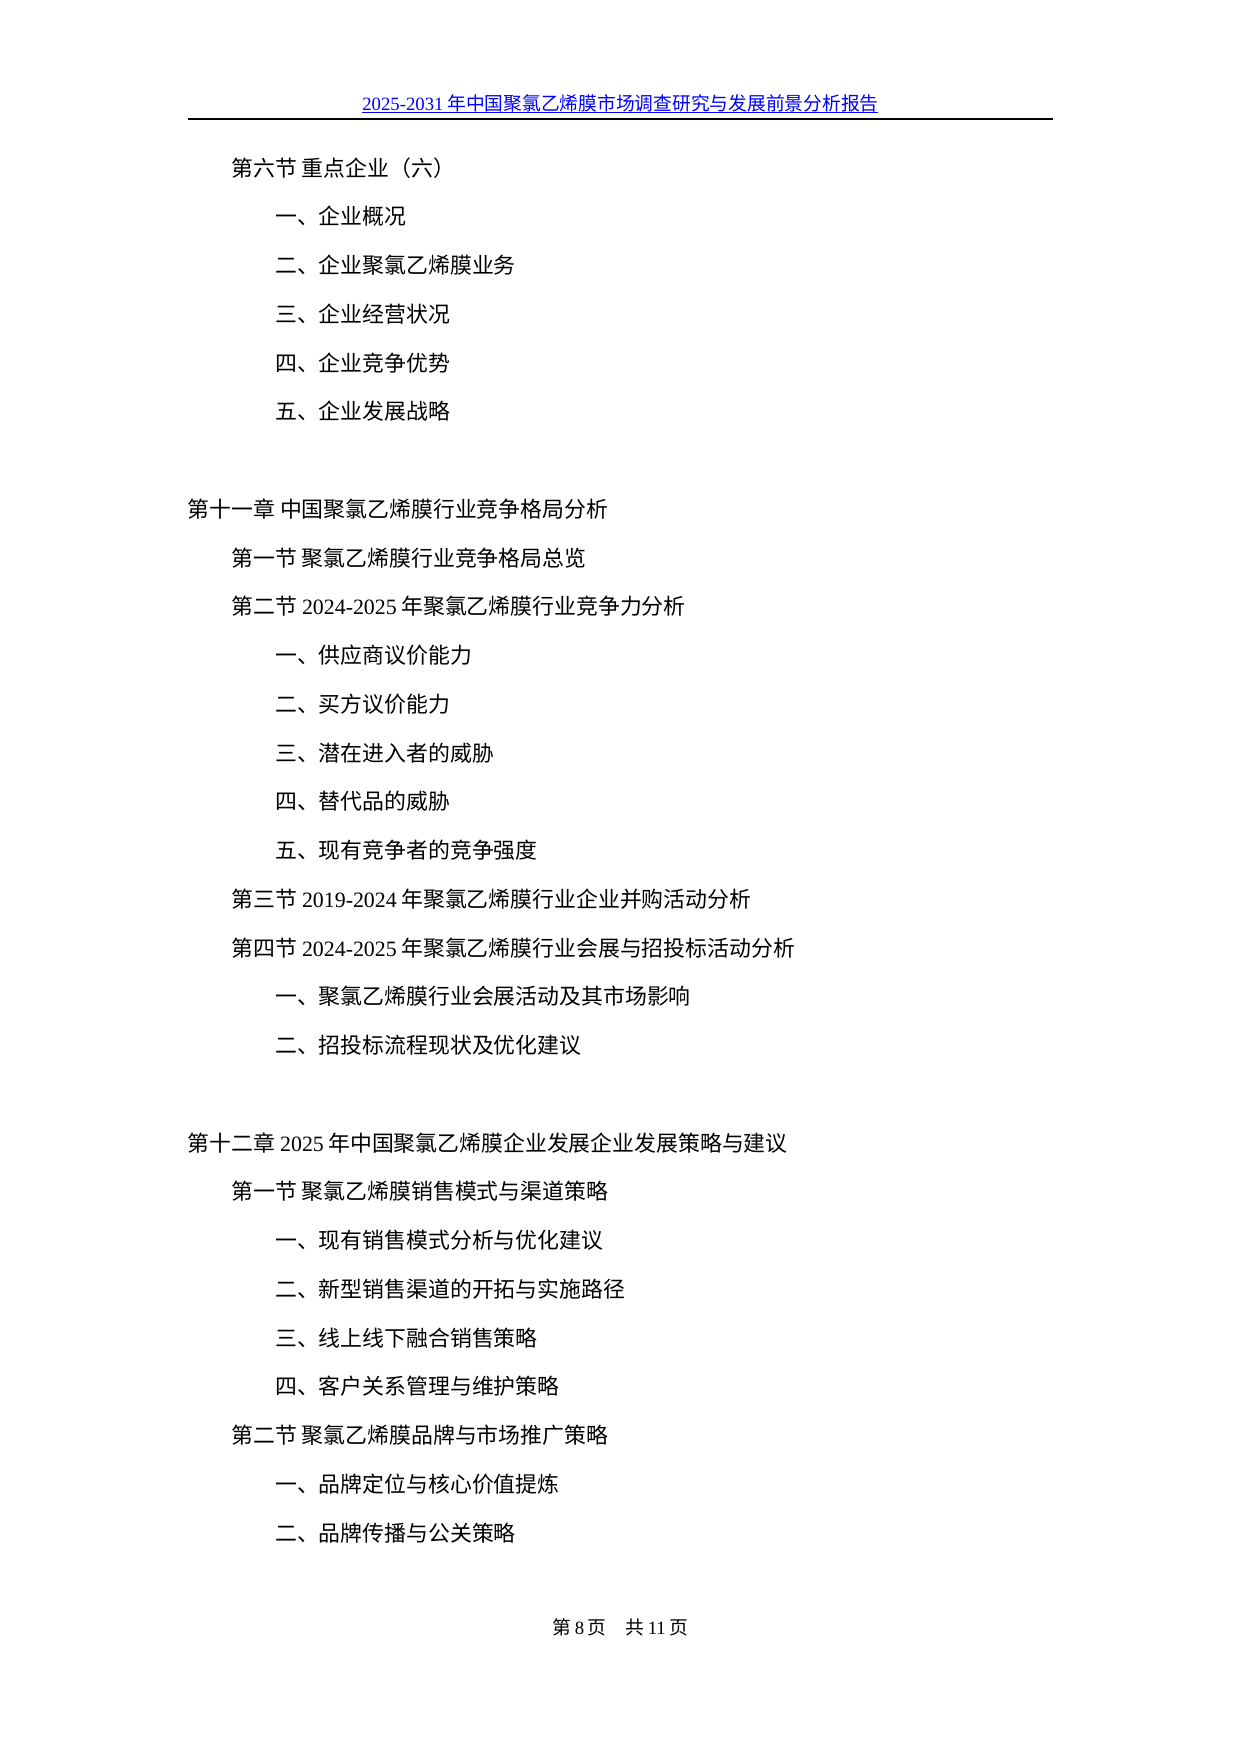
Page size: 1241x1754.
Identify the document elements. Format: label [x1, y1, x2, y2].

text [187, 150, 1053, 1548]
